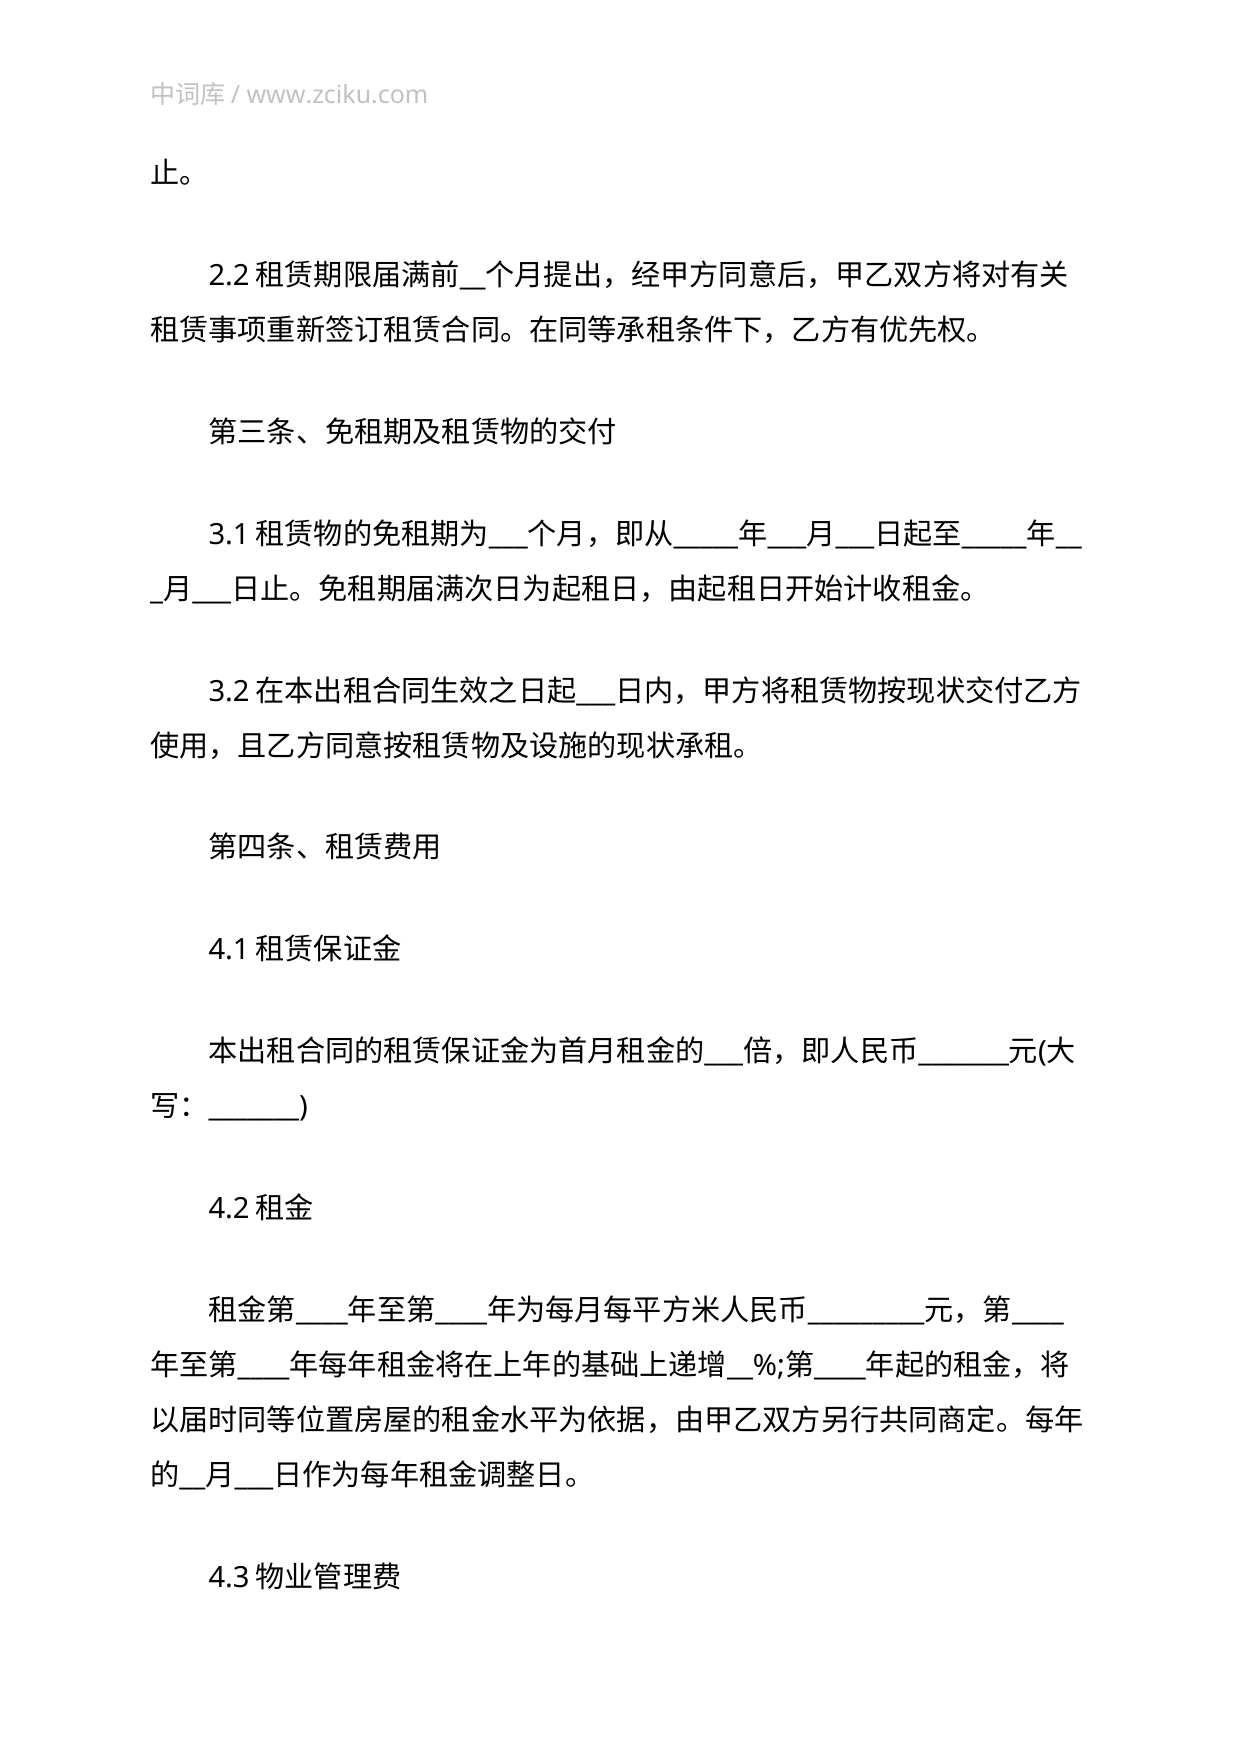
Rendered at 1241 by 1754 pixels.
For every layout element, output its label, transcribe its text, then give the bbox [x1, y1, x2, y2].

text 4.3物业管理费 [150, 1554, 1090, 1596]
text 3.2在本出租合同生效之日起___日内，甲方将租赁物按现状交付乙方使用，且乙方同意按租赁物及设施的现状承租。 [150, 667, 1090, 764]
text 3.1租赁物的免租期为___个月，即从_____年___月___日起至_____年___月___日止。免租期届满次日为起租日，由起租日开始计收租金。 [150, 510, 1090, 608]
text 本出租合同的租赁保证金为首月租金的___倍，即人民币_______元(大写：_______) [150, 1028, 1090, 1125]
text 第四条、租赁费用 [150, 824, 1090, 866]
text 4.1租赁保证金 [150, 926, 1090, 968]
text 租金第____年至第____年为每月每平方米人民币_________元，第____年至第____年每年租金将在上年的基础上递增__%;第____年起的租金，将以届时同等位置房屋的租金水平为依据，由甲乙双方另行共同商定。每年的__月___日作为每年租金调整日。 [150, 1287, 1090, 1494]
text 第三条、免租期及租赁物的交付 [150, 408, 1090, 451]
text 4.2租金 [150, 1185, 1090, 1227]
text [150, 150, 1090, 192]
text 2.2租赁期限届满前__个月提出，经甲方同意后，甲乙双方将对有关租赁事项重新签订租赁合同。在同等承租条件下，乙方有优先权。 [150, 252, 1090, 349]
